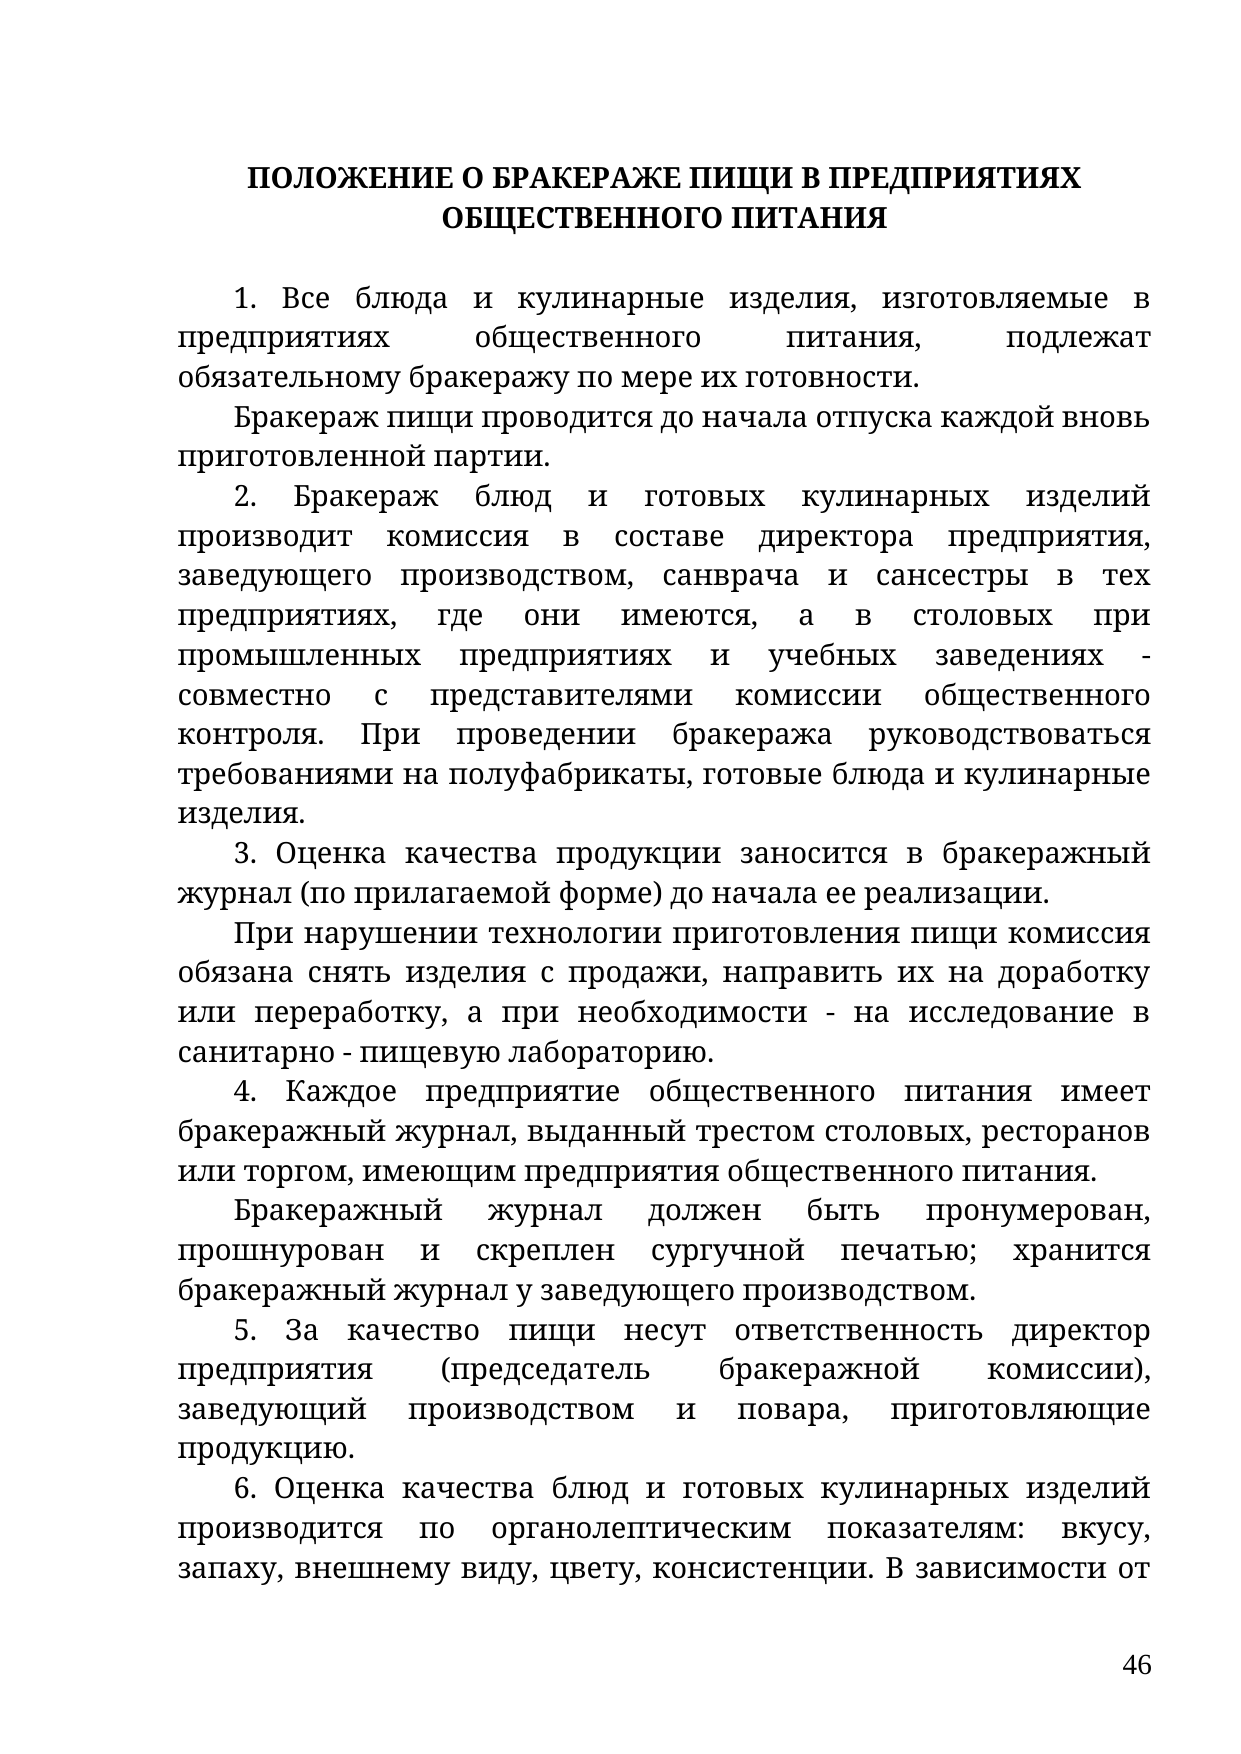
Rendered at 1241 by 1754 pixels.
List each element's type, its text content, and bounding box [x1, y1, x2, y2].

text Бракеражный журнал должен быть пронумерован, прошнурован и скреплен сургучной печатью; хранится бракеражный журнал у заведующего производством. [177, 1190, 1152, 1309]
text 4. Каждое предприятие общественного питания имеет бракеражный журнал, выданный трестом столовых, ресторанов или торгом, имеющим предприятия общественного питания. [177, 1071, 1152, 1190]
text Бракераж пищи проводится до начала отпуска каждой вновь приготовленной партии. [177, 396, 1152, 475]
text При нарушении технологии приготовления пищи комиссия обязана снять изделия с продажи, направить их на доработку или переработку, а при необходимости - на исследование в санитарно - пищевую лабораторию. [177, 912, 1152, 1071]
text 3. Оценка качества продукции заносится в бракеражный журнал (по прилагаемой форме) до начала ее реализации. [177, 832, 1152, 912]
text 1. Все блюда и кулинарные изделия, изготовляемые в предприятиях общественного питания, подлежат обязательному бракеражу по мере их готовности. [177, 277, 1152, 396]
text 5. За качество пищи несут ответственность директор предприятия (председатель бракеражной комиссии), заведующий производством и повара, приготовляющие продукцию. [177, 1309, 1152, 1467]
text ПОЛОЖЕНИЕ О БРАКЕРАЖЕ ПИЩИ В ПРЕДПРИЯТИЯХ ОБЩЕСТВЕННОГО ПИТАНИЯ [177, 158, 1152, 237]
text 2. Бракераж блюд и готовых кулинарных изделий производит комиссия в составе директора предприятия, заведующего производством, санврача и сансестры в тех предприятиях, где они имеются, а в столовых при промышленных предприятиях и учебных заведениях - совместно с представителями комиссии общественного контроля. При проведении бракеража руководствоваться требованиями на полуфабрикаты, готовые блюда и кулинарные изделия. [177, 475, 1152, 832]
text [177, 1467, 1152, 1587]
